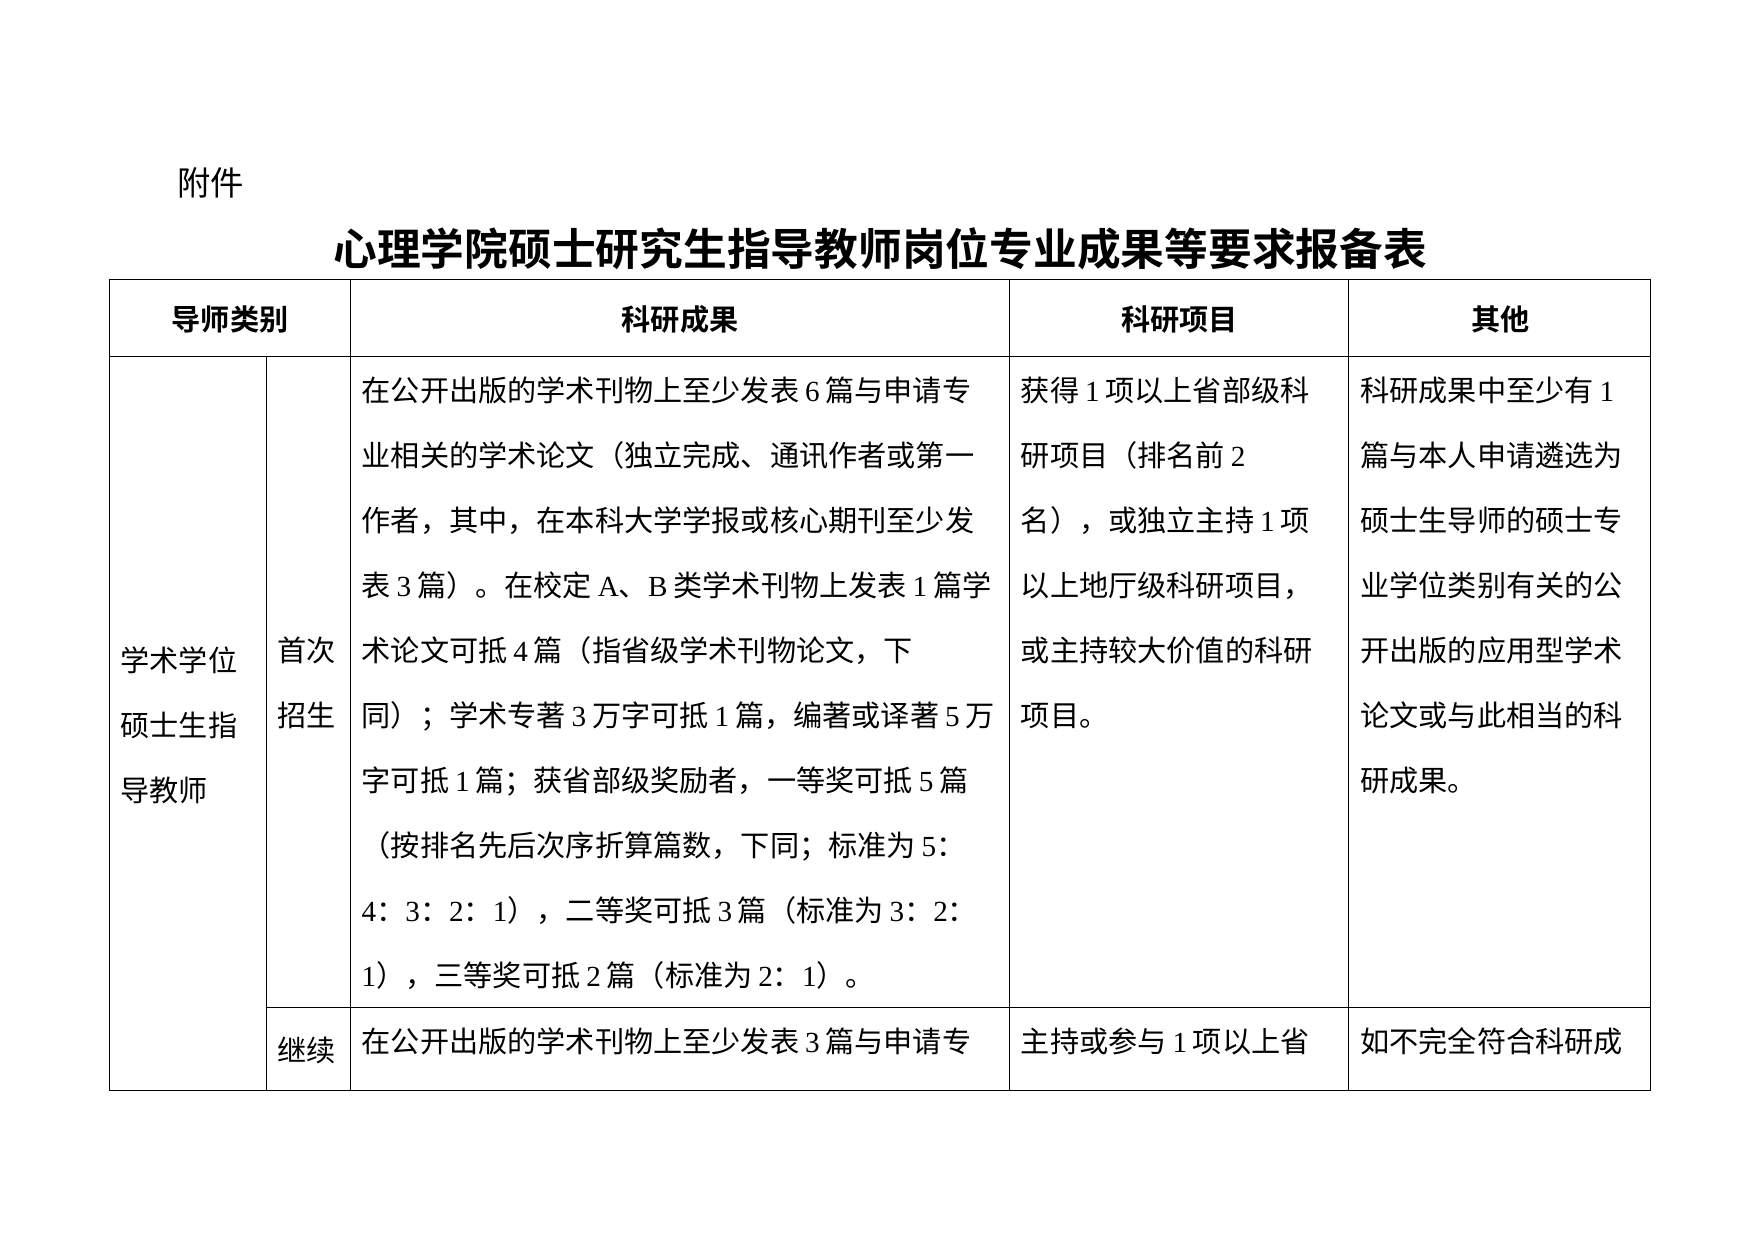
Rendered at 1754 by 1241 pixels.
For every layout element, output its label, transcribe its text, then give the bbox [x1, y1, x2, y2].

table_header 科研项目 [1010, 280, 1348, 356]
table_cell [351, 1008, 1009, 1090]
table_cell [1349, 1008, 1650, 1090]
table_cell 继续招生 [267, 1008, 350, 1090]
table_header 导师类别 [110, 280, 350, 356]
table_cell 获得1项以上省部级科研项目（排名前2名），或独立主持1项以上地厅级科研项目，或主持较大价值的科研项目。 [1010, 357, 1348, 1007]
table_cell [1010, 1008, 1348, 1090]
table_cell 在公开出版的学术刊物上至少发表6篇与申请专业相关的学术论文（独立完成、通讯作者或第一作者，其中，在本科大学学报或核心期刊至少发表3篇）。在校定A、B类学术刊物上发表1篇学术论文可抵4篇（指省级学术刊物论文，下同）；学术专著3万字可抵1篇，编著或译著5万字可抵1篇；获省部级奖励者，一等奖可抵5篇（按排名先后次序折算篇数，下同；标准为5：4：3：2：1），二等奖可抵3篇（标准为3：2：1），三等奖可抵2篇（标准为2：1）。 [351, 357, 1009, 1007]
text 心理学院硕士研究生指导教师岗位专业成果等要求报备表 [177, 214, 1583, 279]
table_header 其他 [1349, 280, 1650, 356]
table_cell 首次招生 [267, 357, 350, 1007]
table_cell 科研成果中至少有1篇与本人申请遴选为硕士生导师的硕士专业学位类别有关的公开出版的应用型学术论文或与此相当的科研成果。 [1349, 357, 1650, 1007]
table_cell 学术学位硕士生指导教师 [110, 357, 266, 1090]
table_header 科研成果 [351, 280, 1009, 356]
text 附件 [177, 149, 1583, 214]
